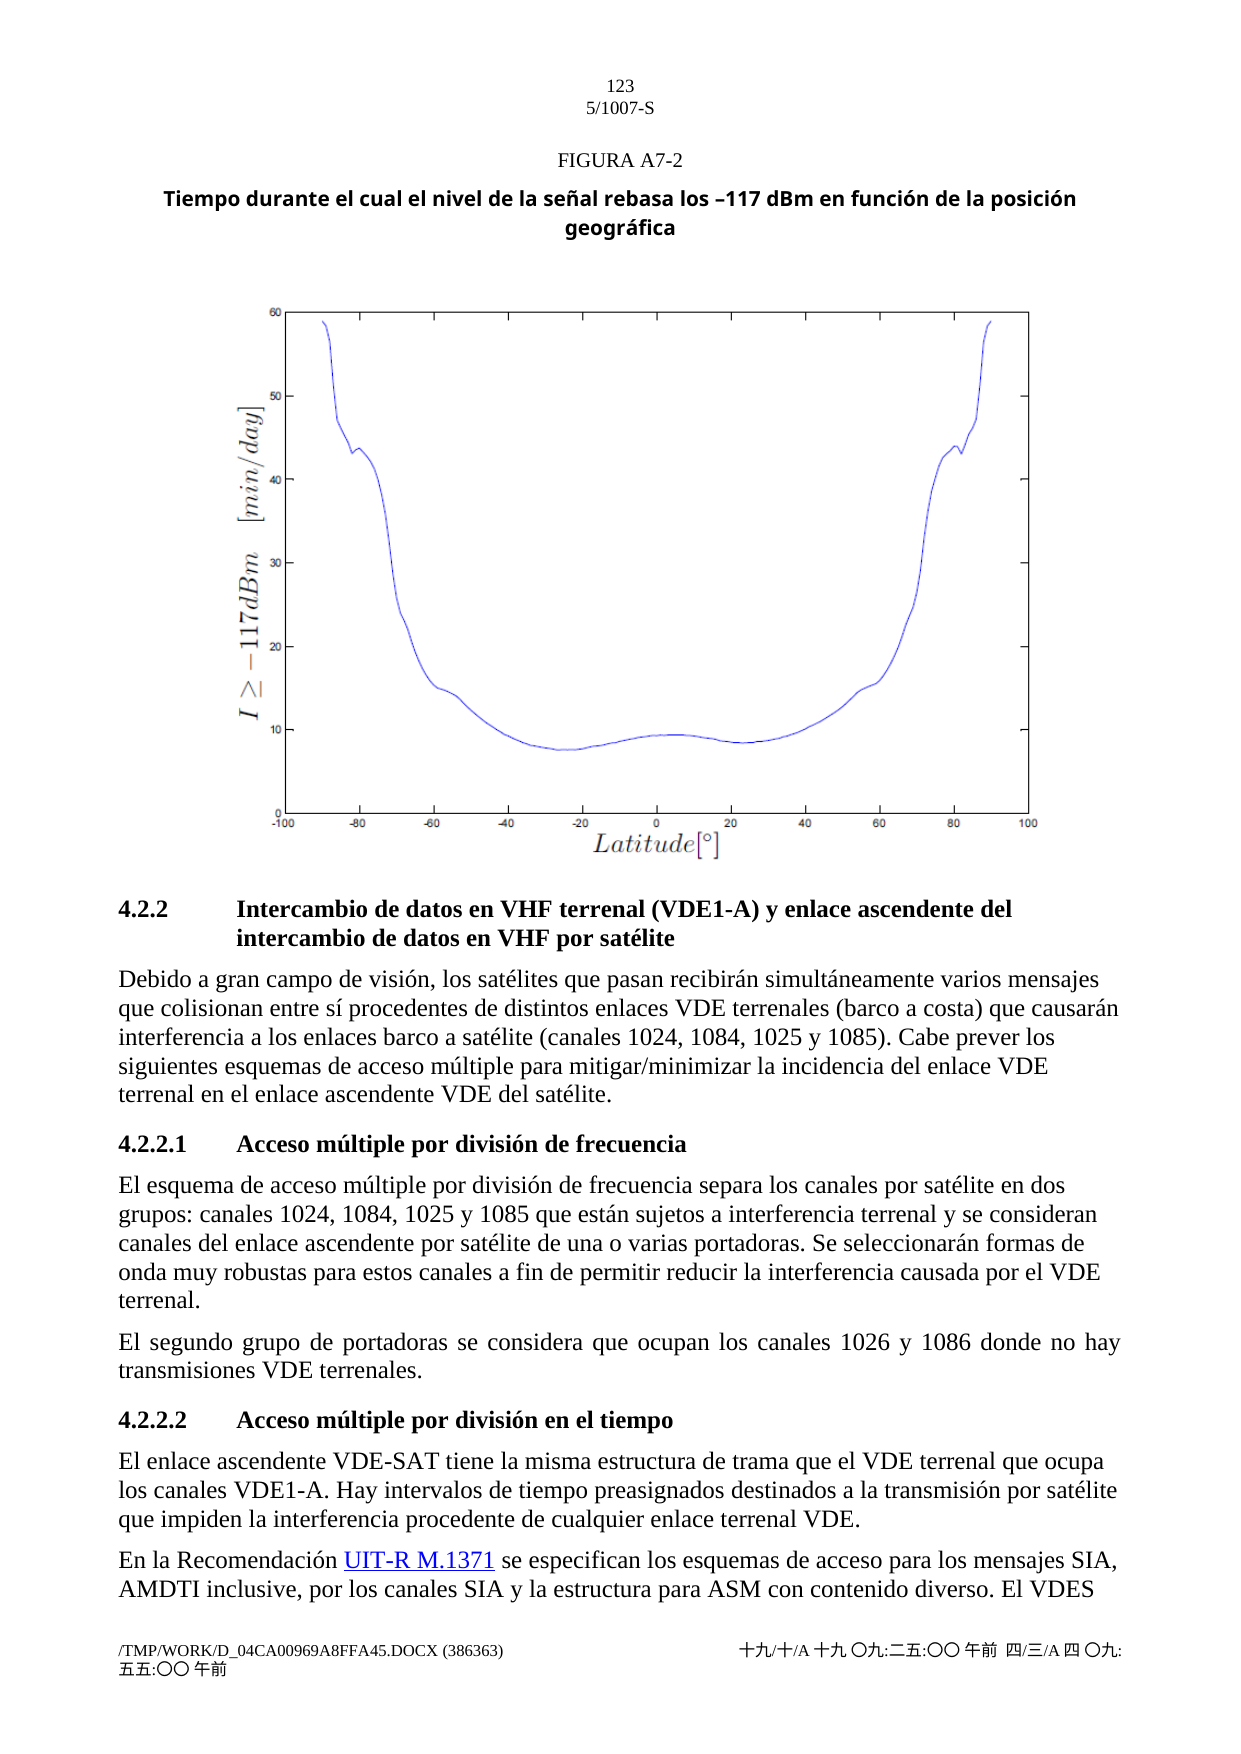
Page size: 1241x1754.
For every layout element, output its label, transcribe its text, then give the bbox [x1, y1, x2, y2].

subtitle 4.2.2.2 Acceso múltiple por división en el tiempo [118, 1405, 1122, 1434]
subtitle 4.2.2.1 Acceso múltiple por división de frecuencia [118, 1129, 1122, 1158]
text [118, 1545, 1122, 1602]
text El enlace ascendente VDE-SAT tiene la misma estructura de trama que el VDE terrenal que ocupa los canales VDE1-A. Hay intervalos de tiempo preasignados destinados a la transmisión por satélite que impiden la interferencia procedente de cualquier enlace terrenal VDE. [118, 1446, 1122, 1532]
subtitle 4.2.2 Intercambio de datos en VHF terrenal (VDE1-A) y enlace ascendente del intercambio de datos en VHF por satélite [118, 894, 1122, 952]
text Debido a gran campo de visión, los satélites que pasan recibirán simultáneamente varios mensajes que colisionan entre sí procedentes de distintos enlaces VDE terrenales (barco a costa) que causarán interferencia a los enlaces barco a satélite (canales 1024, 1084, 1025 y 1085). Cabe prever los siguientes esquemas de acceso múltiple para mitigar/minimizar la incidencia del enlace VDE terrenal en el enlace ascendente VDE del satélite. [118, 964, 1122, 1108]
title Tiempo durante el cual el nivel de la señal rebasa los –117 dBm en función de la posición geográfica [118, 184, 1122, 241]
text El segundo grupo de portadoras se considera que ocupan los canales 1026 y 1086 donde no hay transmisiones VDE terrenales. [118, 1327, 1122, 1384]
text FigurA A7-2 [118, 148, 1122, 172]
text El esquema de acceso múltiple por división de frecuencia separa los canales por satélite en dos grupos: canales 1024, 1084, 1025 y 1085 que están sujetos a interferencia terrenal y se consideran canales del enlace ascendente por satélite de una o varias portadoras. Se seleccionarán formas de onda muy robustas para estos canales a fin de permitir reducir la interferencia causada por el VDE terrenal. [118, 1170, 1122, 1314]
